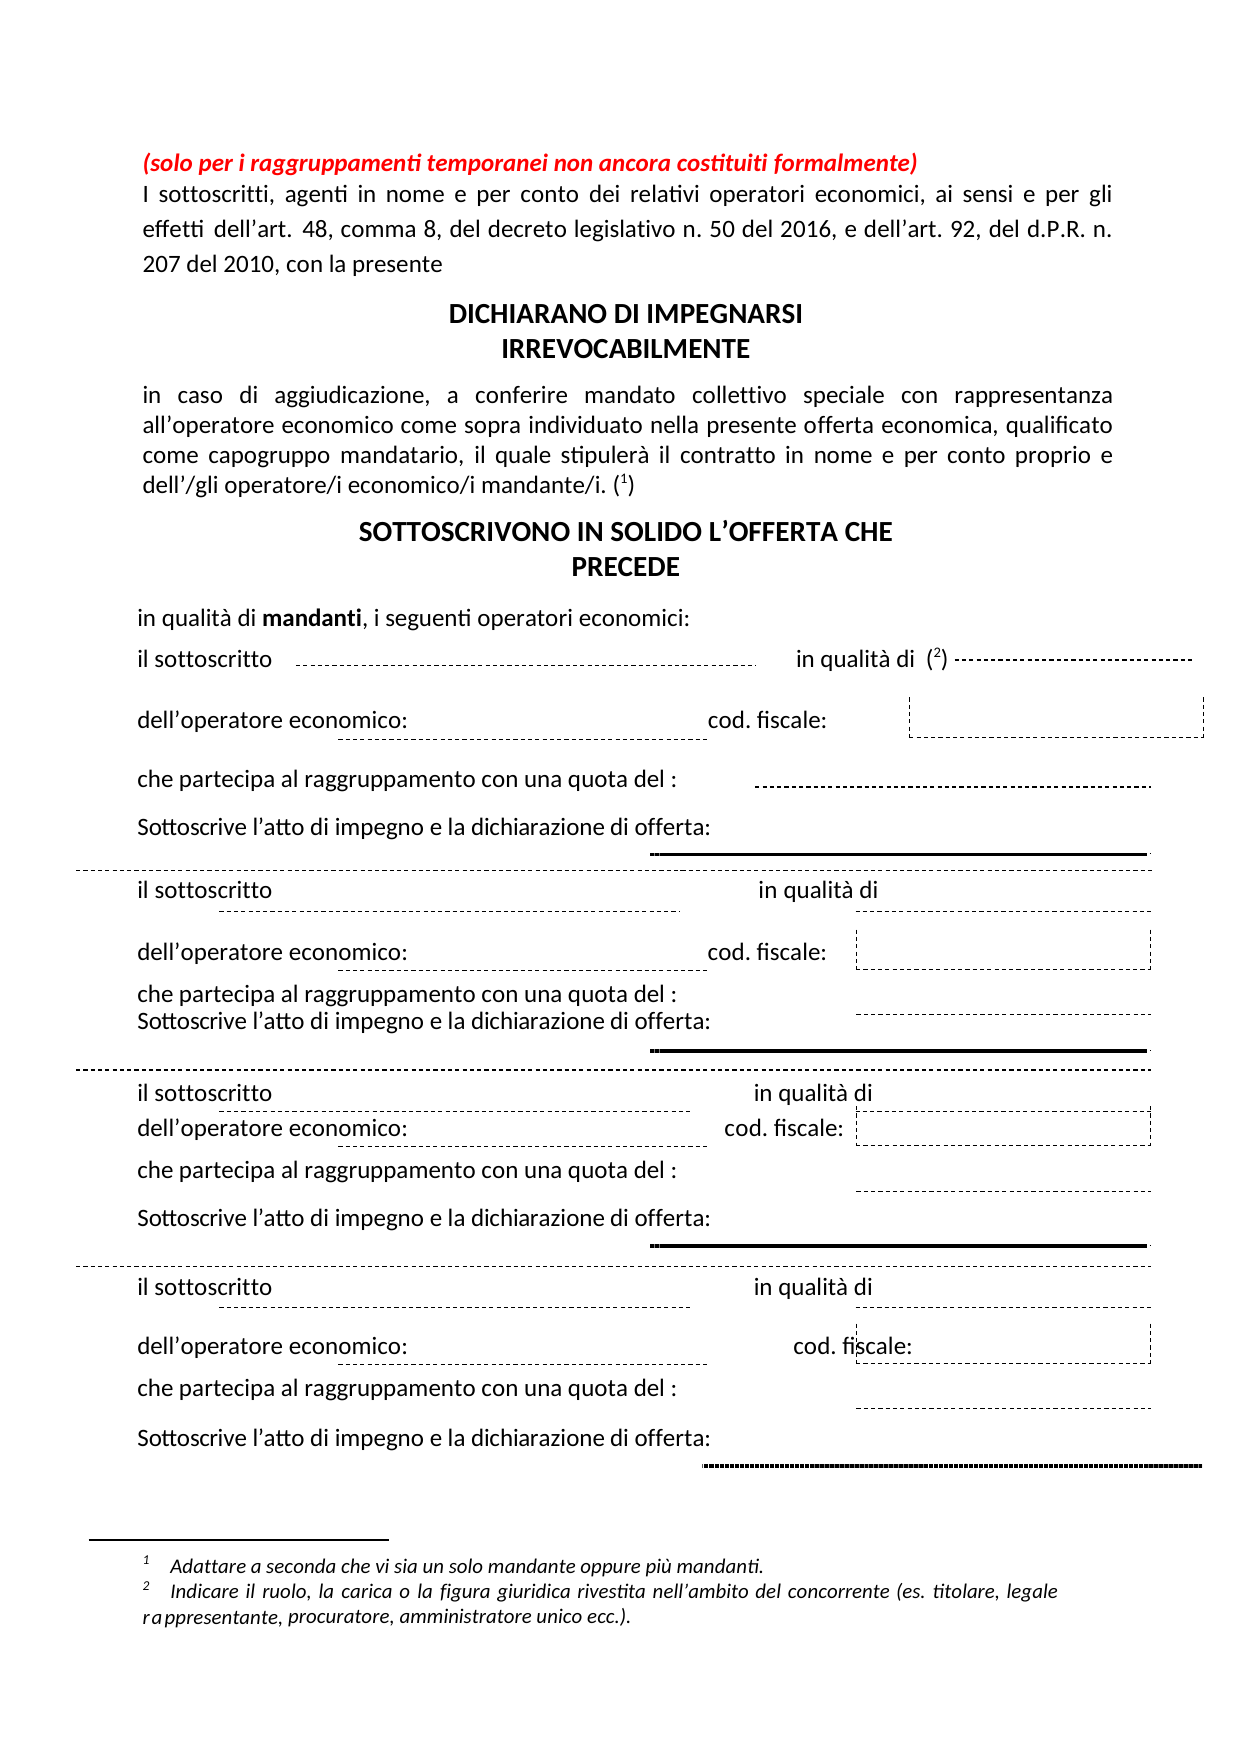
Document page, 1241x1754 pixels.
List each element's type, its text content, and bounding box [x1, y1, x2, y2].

text Sottoscrive l’atto di impegno e la dichiarazione di offerta: [137, 1204, 1124, 1232]
text Sottoscrive l’atto di impegno e la dichiarazione di offerta: [137, 1422, 1124, 1452]
text dell’operatore economico: cod. fiscale: [137, 1330, 1124, 1360]
picture [702, 1464, 1203, 1468]
picture [650, 1049, 1147, 1053]
text che partecipa al raggruppamento con una quota del : [137, 765, 1124, 793]
text Sottoscrive l’atto di impegno e la dichiarazione di offerta: [137, 1008, 1124, 1035]
picture [650, 1244, 1147, 1248]
text Sottoscrive l’atto di impegno e la dichiarazione di offerta: [137, 813, 1124, 840]
text il sottoscritto in qualità di [137, 1273, 1124, 1301]
text 2 Indicare il ruolo, la carica o la figura giuridica rivestita nell’ambito del concorrente (es. titolare, legale rappresentante, procuratore, amministratore unico ecc.). [142, 1578, 1124, 1629]
text il sottoscritto in qualità di [137, 877, 1124, 904]
text 1 Adattare a seconda che vi sia un solo mandante oppure più mandanti. [142, 1551, 1124, 1578]
text DICHIARANO DI IMPEGNARSI IRREVOCABILMENTE [364, 295, 887, 366]
text (solo per i raggruppamenti temporanei non ancora costituiti formalmente) [142, 148, 1125, 178]
text SOTTOSCRIVONO IN SOLIDO L’OFFERTA CHE PRECEDE [345, 513, 906, 584]
text che partecipa al raggruppamento con una quota del : [137, 1374, 1124, 1401]
text il sottoscritto in qualità di [137, 1077, 1124, 1107]
text dell’operatore economico: cod. fiscale: [137, 705, 1124, 735]
text dell’operatore economico: cod. fiscale: [137, 1112, 1124, 1143]
text dell’operatore economico: cod. fiscale: [137, 936, 1124, 966]
text il sottoscritto in qualità di (2) [137, 645, 1122, 673]
text in qualità di mandanti, i seguenti operatori economici: [137, 603, 1122, 633]
text in caso di aggiudicazione, a conferire mandato collettivo speciale con rappresentanza all’operatore economico come sopra individuato nella presente offerta economica, qualificato come capogruppo mandatario, il quale stipulerà il contratto in nome e per conto proprio e dell’/gli operatore/i economico/i mandante/i. (1) [142, 379, 1113, 500]
text I sottoscritti, agenti in nome e per conto dei relativi operatori economici, ai sensi e per gli effetti dell’art. 48, comma 8, del decreto legislativo n. 50 del 2016, e dell’art. 92, del d.P.R. n. 207 del 2010, con la presente [142, 178, 1114, 278]
text che partecipa al raggruppamento con una quota del : [137, 980, 1124, 1008]
text che partecipa al raggruppamento con una quota del : [137, 1156, 1124, 1184]
